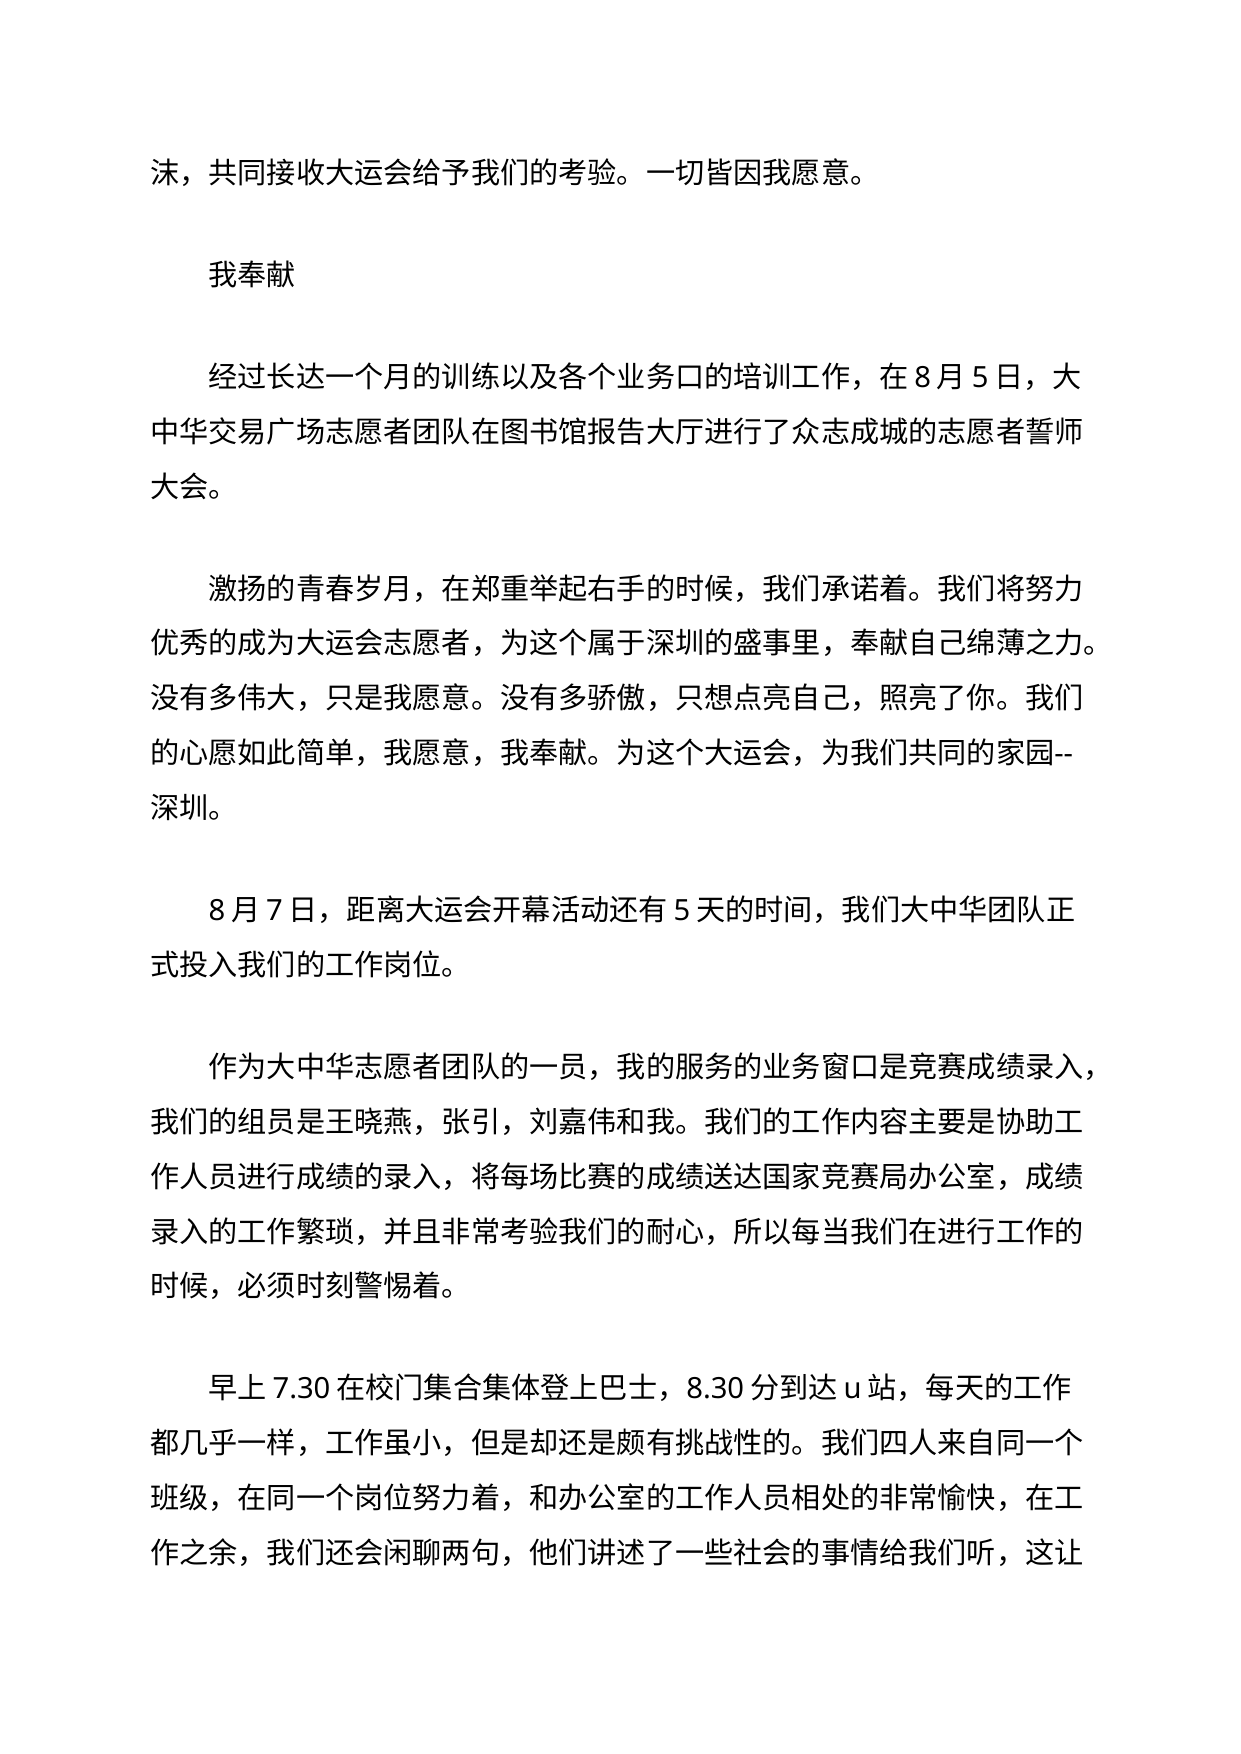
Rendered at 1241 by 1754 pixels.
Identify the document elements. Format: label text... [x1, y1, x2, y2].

text 经过长达一个月的训练以及各个业务口的培训工作，在8月5日，大中华交易广场志愿者团队在图书馆报告大厅进行了众志成城的志愿者誓师大会。 [150, 353, 1090, 506]
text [150, 1365, 1090, 1572]
text 8月7日，距离大运会开幕活动还有5天的时间，我们大中华团队正式投入我们的工作岗位。 [150, 887, 1090, 984]
text 我奉献 [150, 252, 1090, 294]
text 激扬的青春岁月，在郑重举起右手的时候，我们承诺着。我们将努力优秀的成为大运会志愿者，为这个属于深圳的盛事里，奉献自己绵薄之力。没有多伟大，只是我愿意。没有多骄傲，只想点亮自己，照亮了你。我们的心愿如此简单，我愿意，我奉献。为这个大运会，为我们共同的家园--深圳。 [150, 565, 1090, 827]
text 作为大中华志愿者团队的一员，我的服务的业务窗口是竞赛成绩录入，我们的组员是王晓燕，张引，刘嘉伟和我。我们的工作内容主要是协助工作人员进行成绩的录入，将每场比赛的成绩送达国家竞赛局办公室，成绩录入的工作繁琐，并且非常考验我们的耐心，所以每当我们在进行工作的时候，必须时刻警惕着。 [150, 1043, 1090, 1305]
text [150, 150, 1090, 192]
